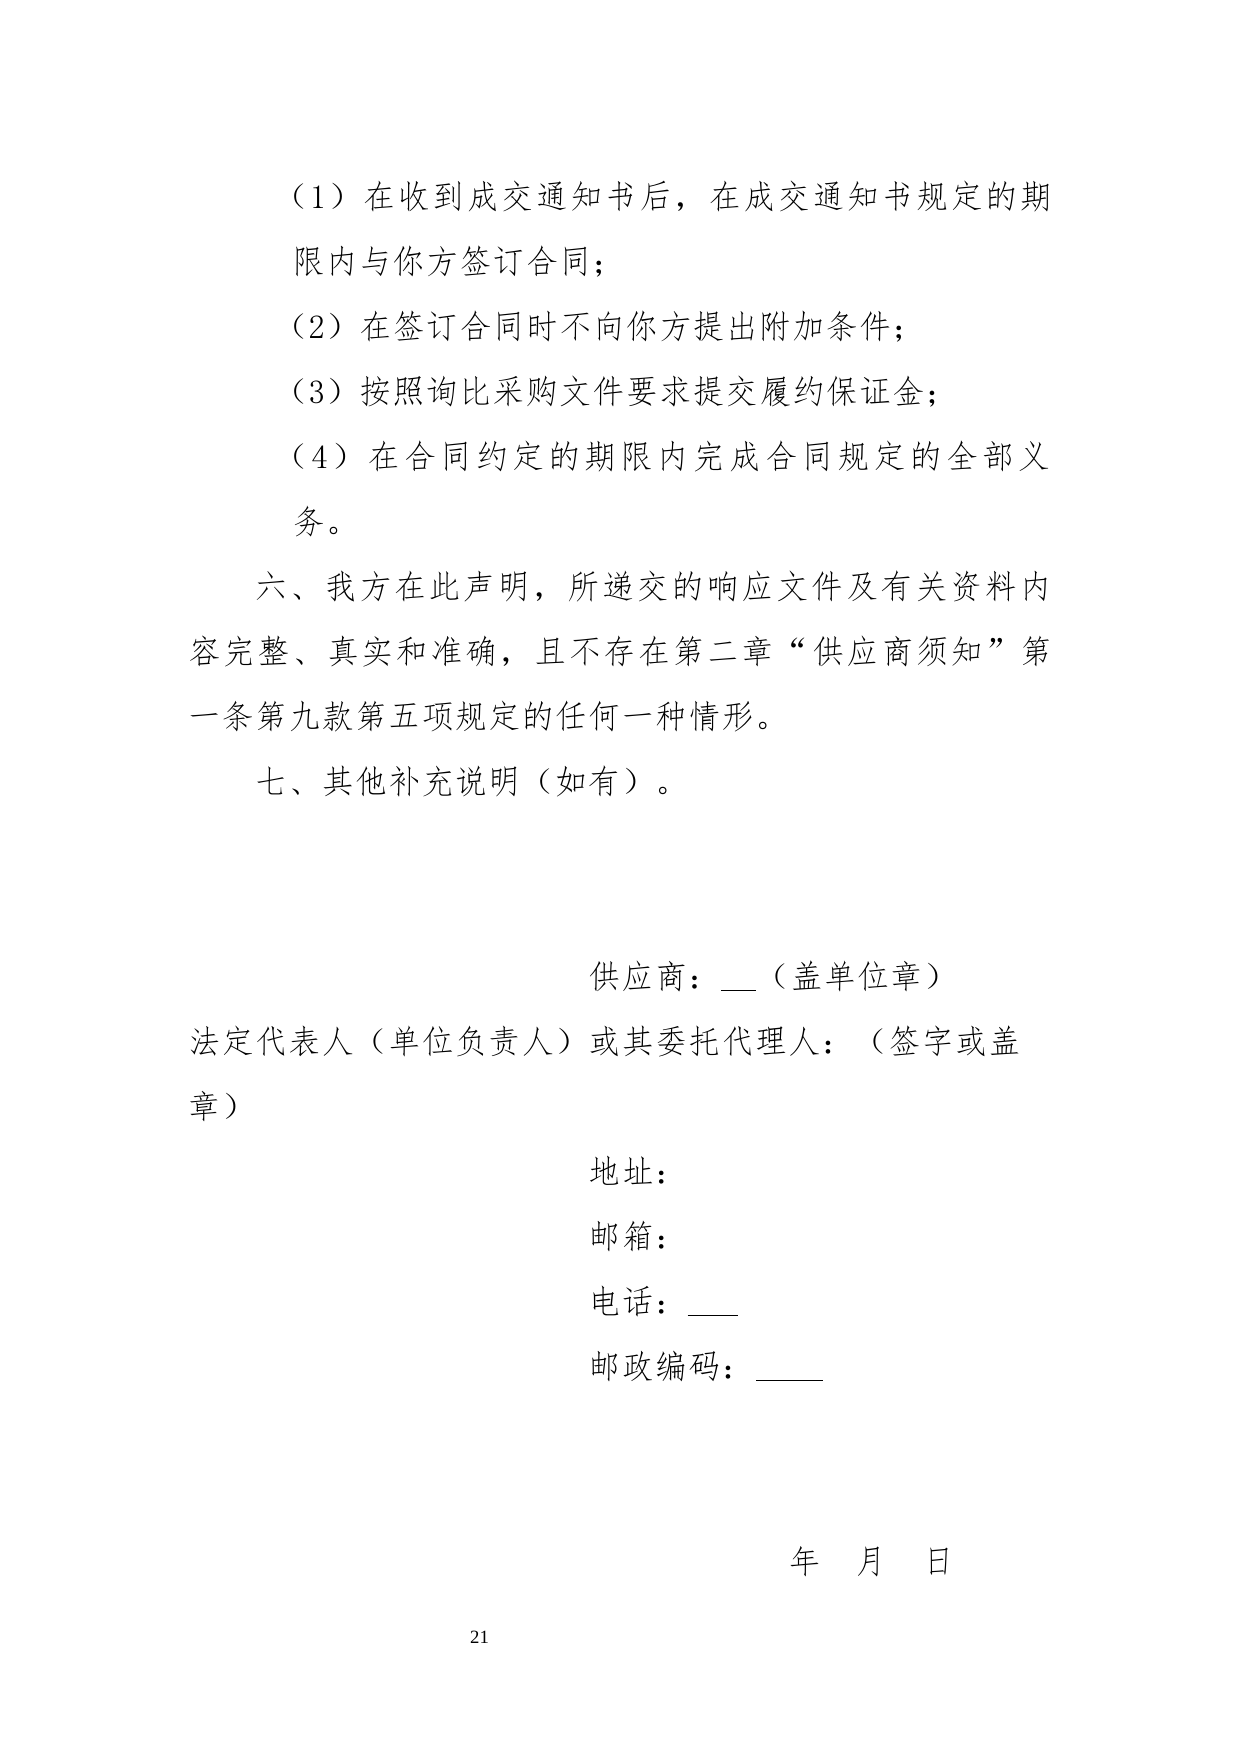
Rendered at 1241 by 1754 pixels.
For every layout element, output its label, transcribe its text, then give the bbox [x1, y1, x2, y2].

text （4）在合同约定的期限内完成合同规定的全部义务。 [275, 422, 1053, 552]
text 供应商： （盖单位章） [187, 942, 1053, 1007]
text 七、其他补充说明（如有）。 [187, 747, 1053, 812]
text 邮政编码： [187, 1332, 1053, 1397]
text 法定代表人（单位负责人）或其委托代理人：（签字或盖章） [187, 1007, 1053, 1137]
text （1）在收到成交通知书后，在成交通知书规定的期限内与你方签订合同； [275, 162, 1053, 292]
text 六、我方在此声明，所递交的响应文件及有关资料内容完整、真实和准确，且不存在第二章“供应商须知”第一条第九款第五项规定的任何一种情形。 [187, 552, 1053, 747]
text （3）按照询比采购文件要求提交履约保证金； [275, 357, 1053, 422]
text 地址： [187, 1137, 1053, 1202]
text （2）在签订合同时不向你方提出附加条件； [275, 292, 1053, 357]
text 邮箱： [187, 1202, 1053, 1267]
text 电话： [187, 1267, 1053, 1332]
text 年 月 日 [187, 1527, 1053, 1592]
